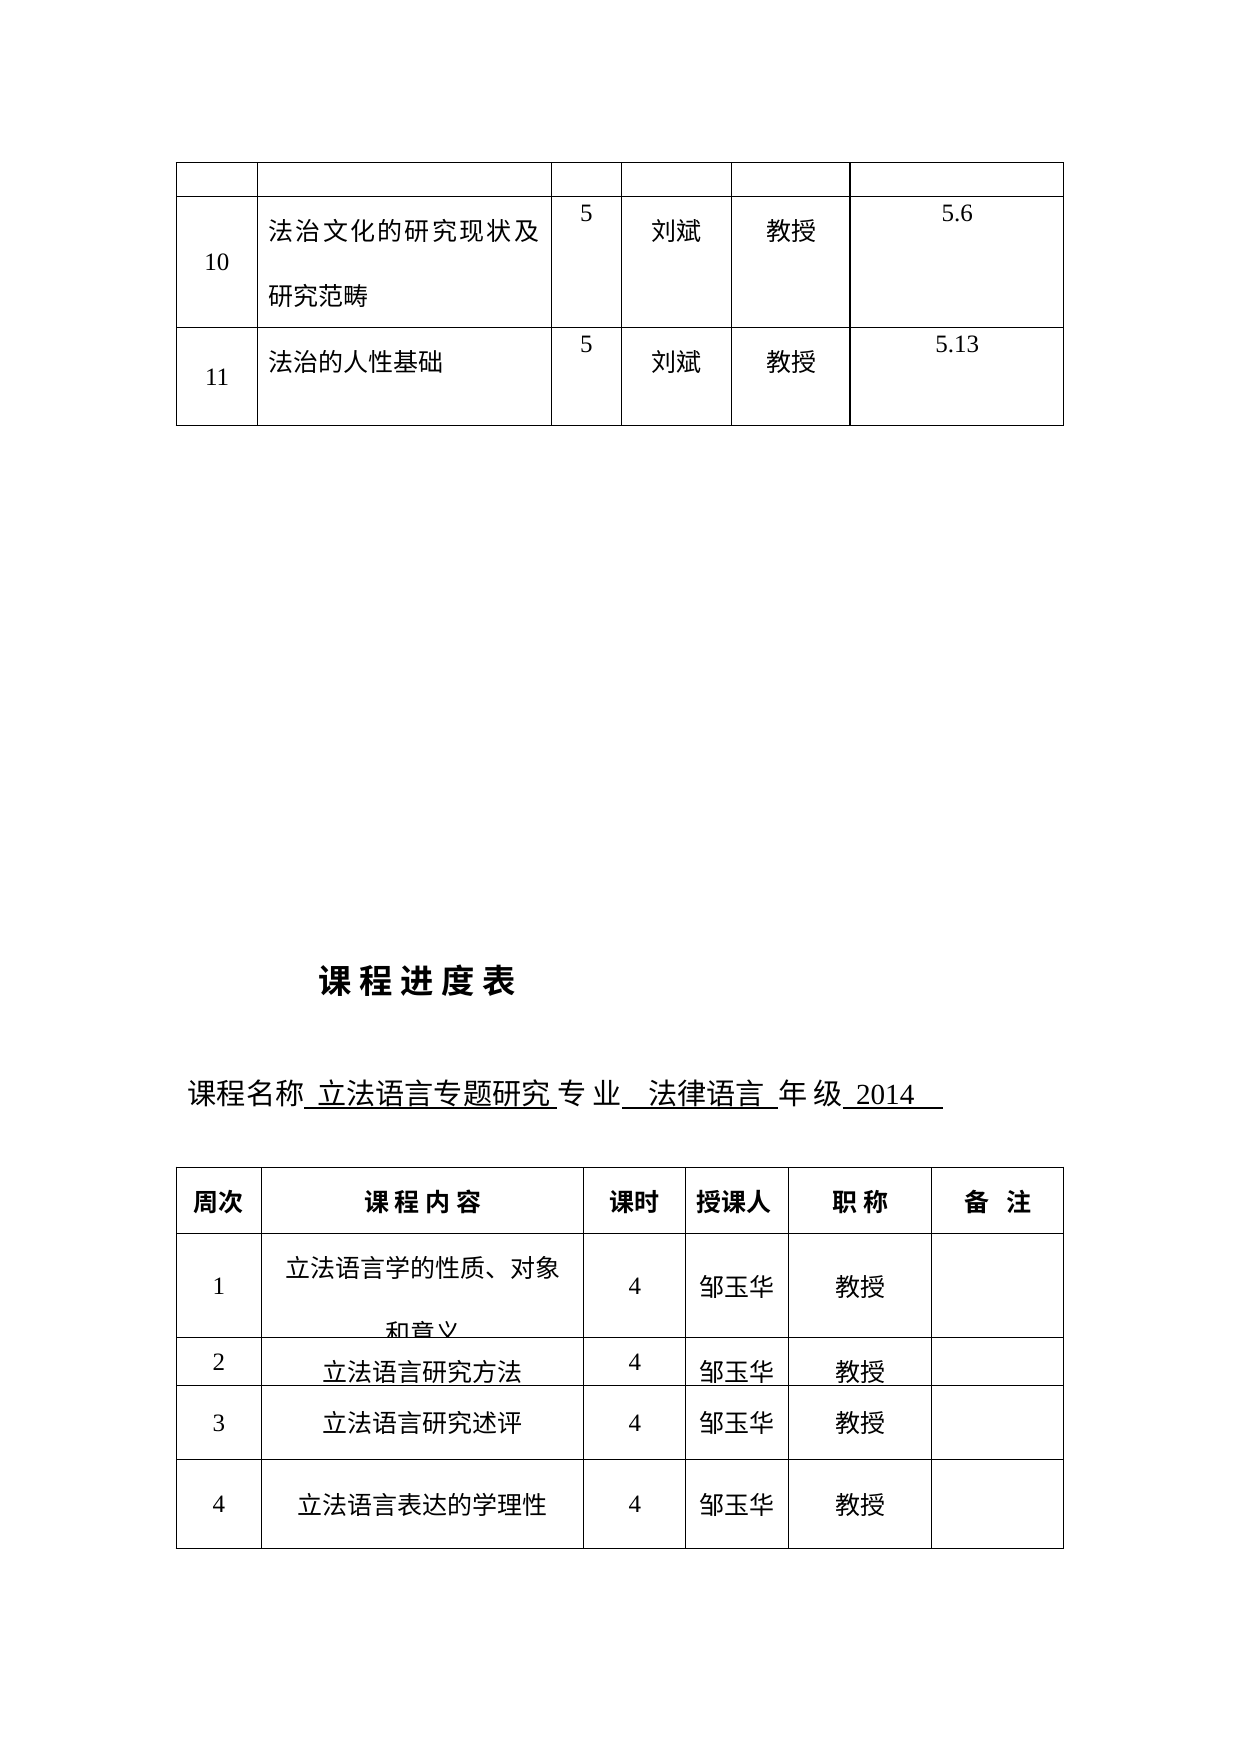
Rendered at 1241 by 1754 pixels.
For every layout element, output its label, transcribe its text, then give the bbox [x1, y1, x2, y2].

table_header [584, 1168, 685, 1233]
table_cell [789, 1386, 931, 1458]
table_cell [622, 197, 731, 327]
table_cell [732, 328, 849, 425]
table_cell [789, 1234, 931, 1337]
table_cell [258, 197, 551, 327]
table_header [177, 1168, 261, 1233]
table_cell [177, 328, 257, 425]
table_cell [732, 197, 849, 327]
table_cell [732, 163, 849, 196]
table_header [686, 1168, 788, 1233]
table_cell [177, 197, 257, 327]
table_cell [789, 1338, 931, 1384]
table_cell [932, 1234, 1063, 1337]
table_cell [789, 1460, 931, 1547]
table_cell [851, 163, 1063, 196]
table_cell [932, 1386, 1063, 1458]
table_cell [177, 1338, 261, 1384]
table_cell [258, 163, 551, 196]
text 课 程 进 度 表 [187, 946, 1053, 1011]
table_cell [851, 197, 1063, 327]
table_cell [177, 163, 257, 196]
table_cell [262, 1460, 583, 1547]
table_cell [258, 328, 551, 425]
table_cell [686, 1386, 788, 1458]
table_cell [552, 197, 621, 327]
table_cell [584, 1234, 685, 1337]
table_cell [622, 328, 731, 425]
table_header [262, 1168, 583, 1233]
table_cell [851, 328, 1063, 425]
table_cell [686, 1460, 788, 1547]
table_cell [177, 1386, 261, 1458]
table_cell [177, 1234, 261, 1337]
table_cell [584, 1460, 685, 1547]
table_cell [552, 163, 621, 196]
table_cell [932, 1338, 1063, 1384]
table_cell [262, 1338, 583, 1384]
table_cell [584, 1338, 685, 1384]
text 课程名称 立法语言专题研究 专 业 法律语言 年 级 2014 [187, 1059, 1053, 1124]
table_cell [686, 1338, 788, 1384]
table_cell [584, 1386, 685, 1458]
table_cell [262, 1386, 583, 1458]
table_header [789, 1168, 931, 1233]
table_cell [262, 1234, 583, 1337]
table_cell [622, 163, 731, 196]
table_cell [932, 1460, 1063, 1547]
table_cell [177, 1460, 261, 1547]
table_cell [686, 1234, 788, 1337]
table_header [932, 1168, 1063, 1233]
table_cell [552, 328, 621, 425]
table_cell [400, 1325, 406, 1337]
